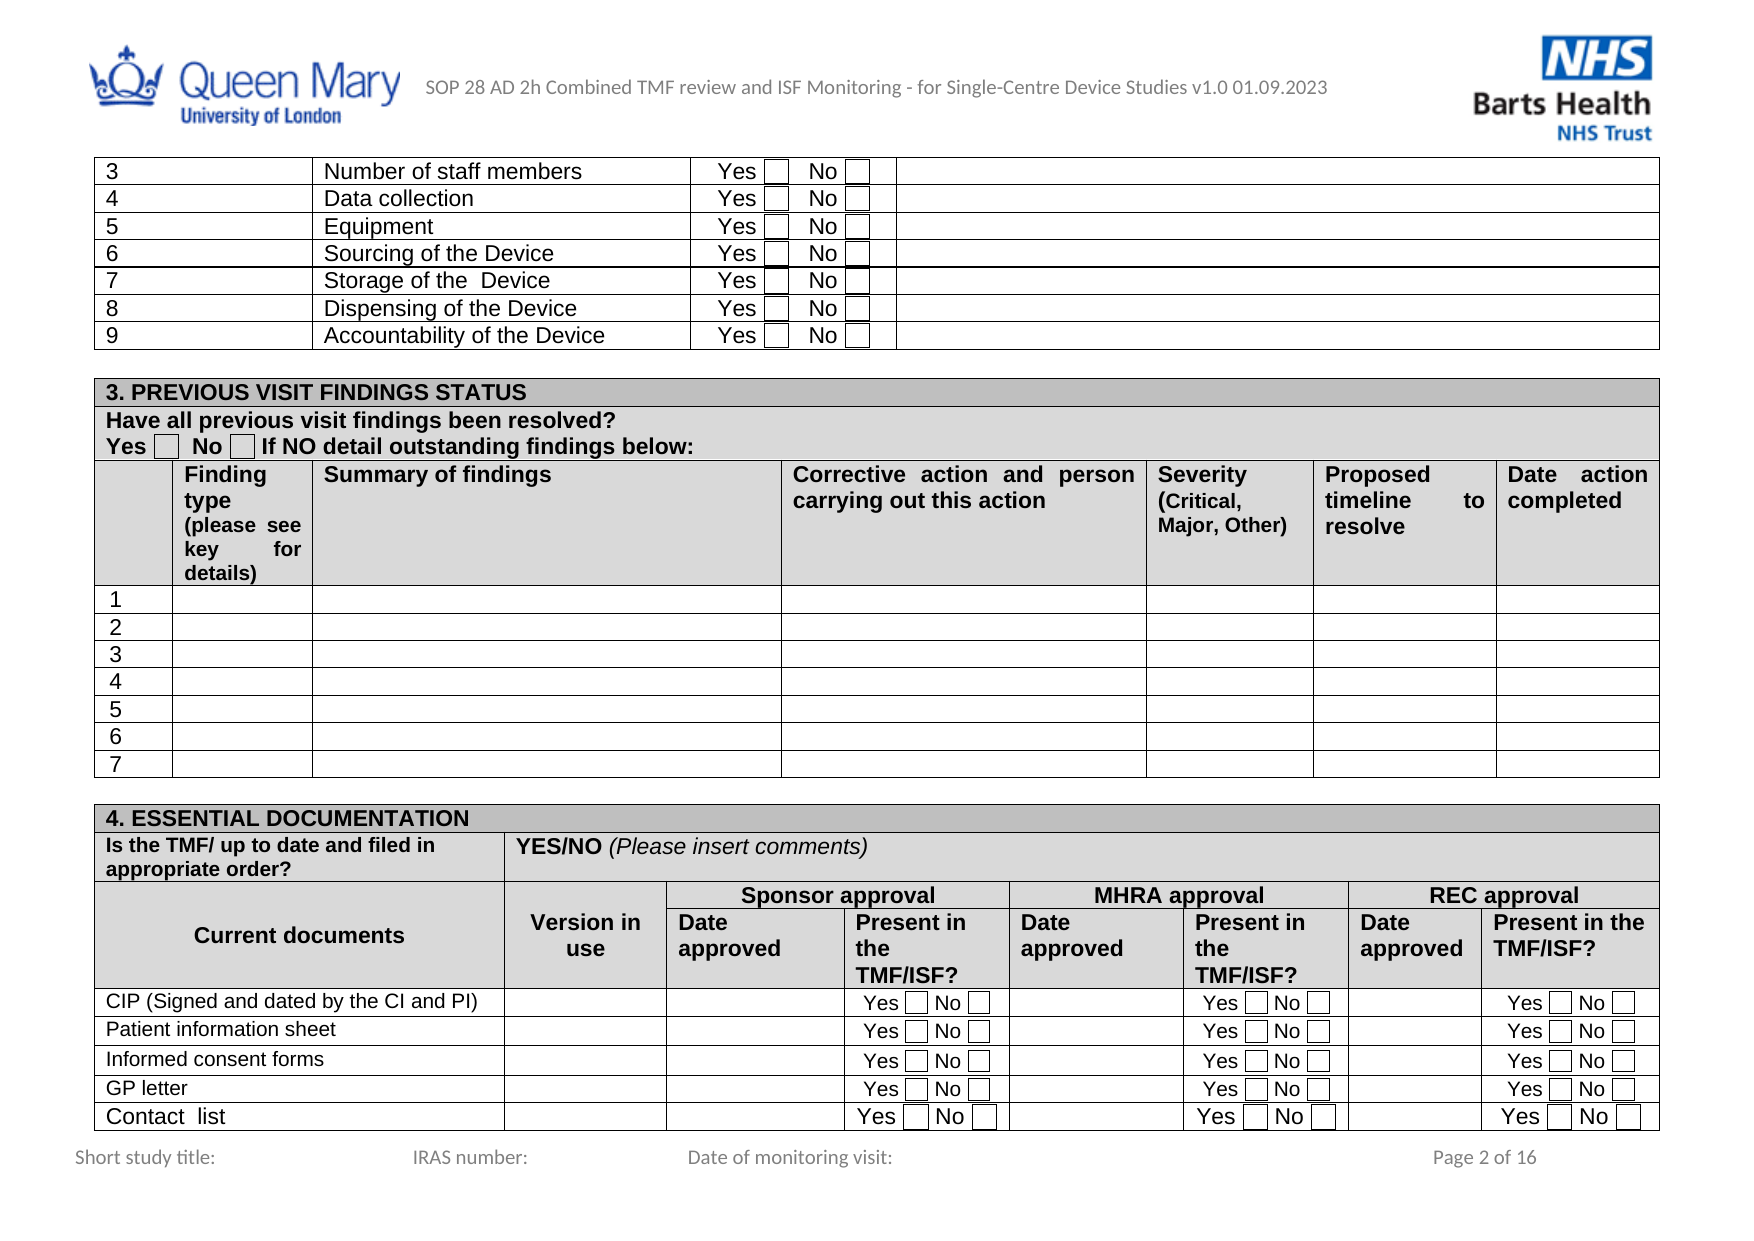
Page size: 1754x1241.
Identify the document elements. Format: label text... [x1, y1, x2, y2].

table_cell [173, 614, 312, 640]
table_cell [95, 586, 172, 612]
table_cell Yes No [691, 158, 896, 184]
table_cell [897, 268, 1659, 294]
table_cell Yes No [845, 989, 1009, 1016]
table_cell Yes No [845, 1076, 1009, 1102]
table_header 3. PREVIOUS VISIT FINDINGS STATUS [95, 379, 1659, 406]
table_cell Yes No [691, 185, 896, 212]
table_cell Sourcing of the Device [313, 240, 690, 266]
table_cell [313, 668, 781, 695]
table_cell [1314, 614, 1496, 640]
table_cell [1010, 1076, 1183, 1102]
table_cell Yes No [845, 1017, 1009, 1045]
table_cell Number of staff members [313, 158, 690, 184]
table_cell [95, 751, 172, 777]
table_cell [1314, 641, 1496, 667]
table_cell [173, 751, 312, 777]
table_cell [1314, 723, 1496, 749]
table_cell 7 [95, 268, 312, 294]
table_cell Present in the TMF/ISF? [1482, 909, 1659, 988]
table_cell MHRA approval [1010, 882, 1348, 908]
table_cell Date approved [667, 909, 844, 988]
table_cell [95, 723, 172, 749]
table_cell [1147, 668, 1313, 695]
table_cell [313, 586, 781, 612]
table_cell [1497, 696, 1659, 722]
table_cell Yes No [1482, 1076, 1659, 1102]
table_cell [505, 1103, 666, 1130]
table_cell [1314, 586, 1496, 612]
table_cell Current documents [95, 882, 504, 988]
table_cell [1147, 723, 1313, 749]
table_cell [782, 723, 1146, 749]
table_cell [313, 614, 781, 640]
table_cell Yes No [1184, 1076, 1348, 1102]
table_cell [1010, 989, 1183, 1016]
table_cell Yes No [691, 213, 896, 239]
table_cell Informed consent forms [95, 1046, 504, 1075]
table_cell Yes No [870, 268, 896, 294]
table_cell [782, 586, 1146, 612]
table_cell [667, 1046, 844, 1075]
table_cell Is the TMF/ up to date and filed in appropriate order? [95, 833, 504, 881]
table_cell Present in the TMF/ISF? [1184, 909, 1348, 988]
table_cell [1010, 1017, 1183, 1045]
table_cell [95, 641, 172, 667]
table_cell Yes No [765, 269, 788, 293]
table_cell [1497, 751, 1659, 777]
table_cell [1314, 668, 1496, 695]
table_cell YES/NO (Please insert comments) [505, 833, 1659, 881]
table_cell Equipment [313, 213, 690, 239]
table_cell [1349, 1017, 1481, 1045]
table_cell Storage of the Device [313, 268, 690, 294]
table_cell Finding type (please see key for details) [173, 461, 312, 585]
table_cell Sponsor approval [667, 882, 1009, 908]
table_cell GP letter [95, 1076, 504, 1102]
table_cell 6 [95, 240, 312, 266]
table_cell [667, 1017, 844, 1045]
table_cell [173, 723, 312, 749]
table_cell Severity (Critical, Major, Other) [1147, 461, 1313, 585]
table_cell Date action completed [1497, 461, 1659, 585]
table_cell [1349, 1103, 1481, 1130]
table_cell Yes No [691, 295, 896, 321]
table_cell [313, 696, 781, 722]
table_cell Yes No [691, 268, 764, 294]
table_cell [667, 1076, 844, 1102]
table_cell [1349, 1076, 1481, 1102]
table_cell 4 [95, 185, 312, 212]
table_cell [173, 586, 312, 612]
table_cell [1147, 641, 1313, 667]
table_cell Corrective action and person carrying out this action [782, 461, 1146, 585]
table_cell Yes No [1482, 1103, 1659, 1130]
table_cell [313, 723, 781, 749]
table_cell [1147, 696, 1313, 722]
table_cell [782, 751, 1146, 777]
table_cell [1147, 614, 1313, 640]
table_cell 8 [95, 295, 312, 321]
table_cell [505, 1076, 666, 1102]
table_cell [1497, 668, 1659, 695]
table_cell 9 [95, 322, 312, 348]
table_cell [505, 1017, 666, 1045]
table_cell [667, 989, 844, 1016]
table_cell Yes No [691, 240, 896, 266]
table_cell Proposed timeline to resolve [1314, 461, 1496, 585]
table_cell [95, 696, 172, 722]
table_cell [782, 668, 1146, 695]
table_cell [667, 1103, 844, 1130]
table_cell Yes No [1482, 1046, 1659, 1075]
table_cell Yes No [1184, 1103, 1348, 1130]
table_cell [173, 641, 312, 667]
table_cell Yes No [1184, 1017, 1348, 1045]
table_cell [173, 668, 312, 695]
table_cell Date approved [1349, 909, 1481, 988]
table_cell Have all previous visit findings been resolved? Yes No If NO detail outstanding findings below: [95, 407, 1659, 459]
table_cell [505, 1046, 666, 1075]
table_cell [1147, 586, 1313, 612]
table_cell [1497, 614, 1659, 640]
table_cell [313, 641, 781, 667]
table_cell [1349, 1046, 1481, 1075]
table_cell REC approval [1349, 882, 1659, 908]
table_cell Yes No [845, 1046, 1009, 1075]
table_cell [1497, 586, 1659, 612]
table_cell Summary of findings [313, 461, 781, 585]
table_cell Yes No [1184, 989, 1348, 1016]
table_cell [1497, 723, 1659, 749]
table_cell Yes No [1482, 989, 1659, 1016]
table_cell Accountability of the Device [313, 322, 690, 348]
table_cell Date approved [1010, 909, 1183, 988]
table_cell [897, 158, 1659, 184]
table_cell [313, 751, 781, 777]
table_cell Yes No [789, 268, 845, 294]
table_cell [1314, 751, 1496, 777]
table_cell CIP (Signed and dated by the CI and PI) [95, 989, 504, 1016]
table_cell [897, 185, 1659, 212]
table_cell [897, 322, 1659, 348]
table_cell [95, 614, 172, 640]
table_cell [1010, 1103, 1183, 1130]
table_cell [897, 240, 1659, 266]
table_cell [1147, 751, 1313, 777]
table_cell Contact list [95, 1103, 504, 1130]
table_header 4. ESSENTIAL DOCUMENTATION [95, 805, 1659, 832]
table_cell Yes No [1482, 1017, 1659, 1045]
table_cell 5 [95, 213, 312, 239]
table_cell Dispensing of the Device [313, 295, 690, 321]
table_cell Version in use [505, 882, 666, 988]
table_cell [782, 696, 1146, 722]
table_cell [782, 641, 1146, 667]
table_cell Present in the TMF/ISF? [845, 909, 1009, 988]
table_cell [1349, 989, 1481, 1016]
table_cell [1314, 696, 1496, 722]
table_cell Yes No [1184, 1046, 1348, 1075]
table_cell [1497, 641, 1659, 667]
table_cell [897, 295, 1659, 321]
table_cell Patient information sheet [95, 1017, 504, 1045]
table_cell Yes No [845, 1103, 1009, 1130]
table_cell [897, 213, 1659, 239]
table_cell [505, 989, 666, 1016]
table_cell [173, 696, 312, 722]
table_cell Yes No [691, 322, 896, 348]
table_cell [782, 614, 1146, 640]
table_cell Data collection [313, 185, 690, 212]
table_cell [1010, 1046, 1183, 1075]
table_cell [95, 668, 172, 695]
table_cell Yes No [846, 269, 869, 293]
table_cell [95, 461, 172, 585]
